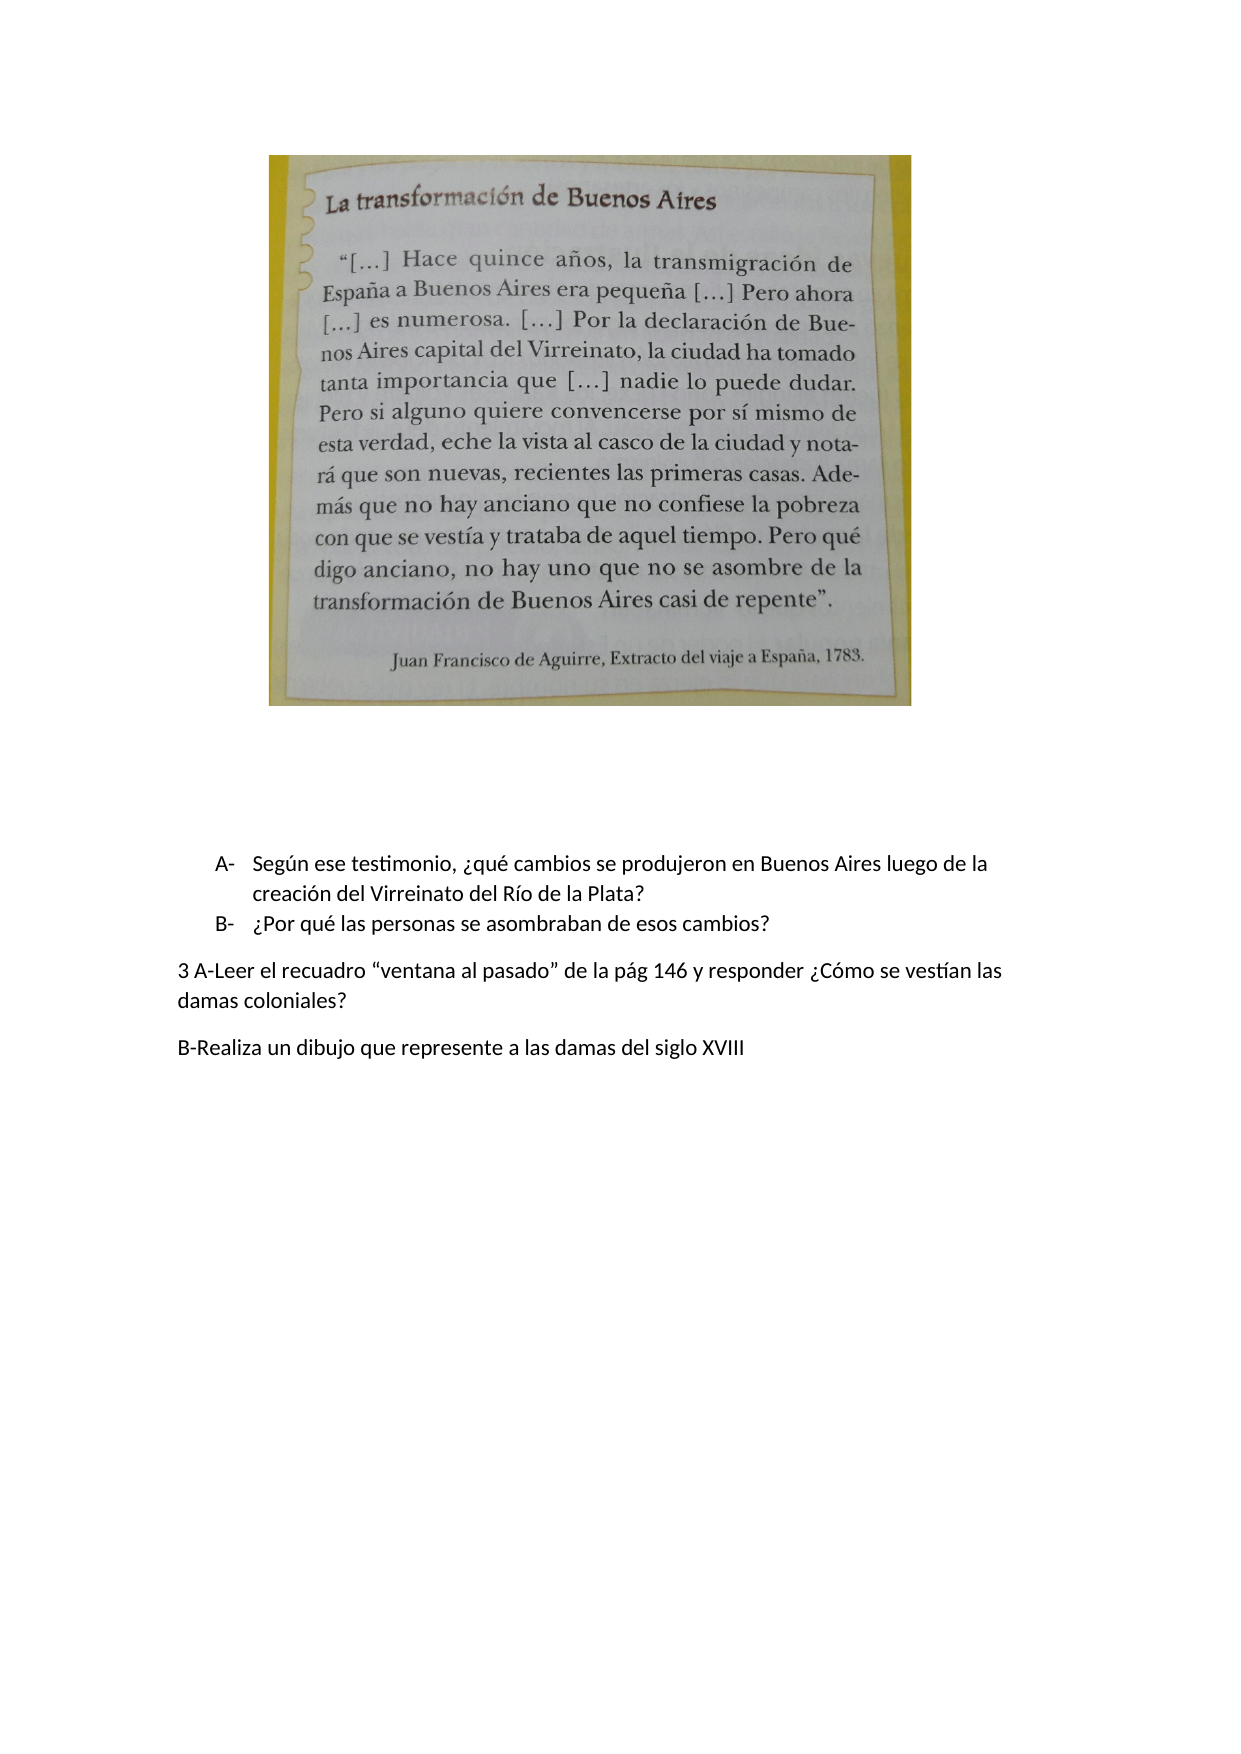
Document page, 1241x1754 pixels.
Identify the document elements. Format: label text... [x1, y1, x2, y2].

list ¿Por qué las personas se asombraban de esos cambios? [215, 909, 1063, 937]
picture [268, 155, 912, 706]
list Según ese testimonio, ¿qué cambios se produjeron en Buenos Aires luego de la creación del Virreinato del Río de la Plata? [215, 849, 1063, 907]
text 3 A-Leer el recuadro “ventana al pasado” de la pág 146 y responder ¿Cómo se vestían las damas coloniales? [177, 956, 1063, 1014]
text B-Realiza un dibujo que represente a las damas del siglo XVIII [177, 1033, 1063, 1061]
